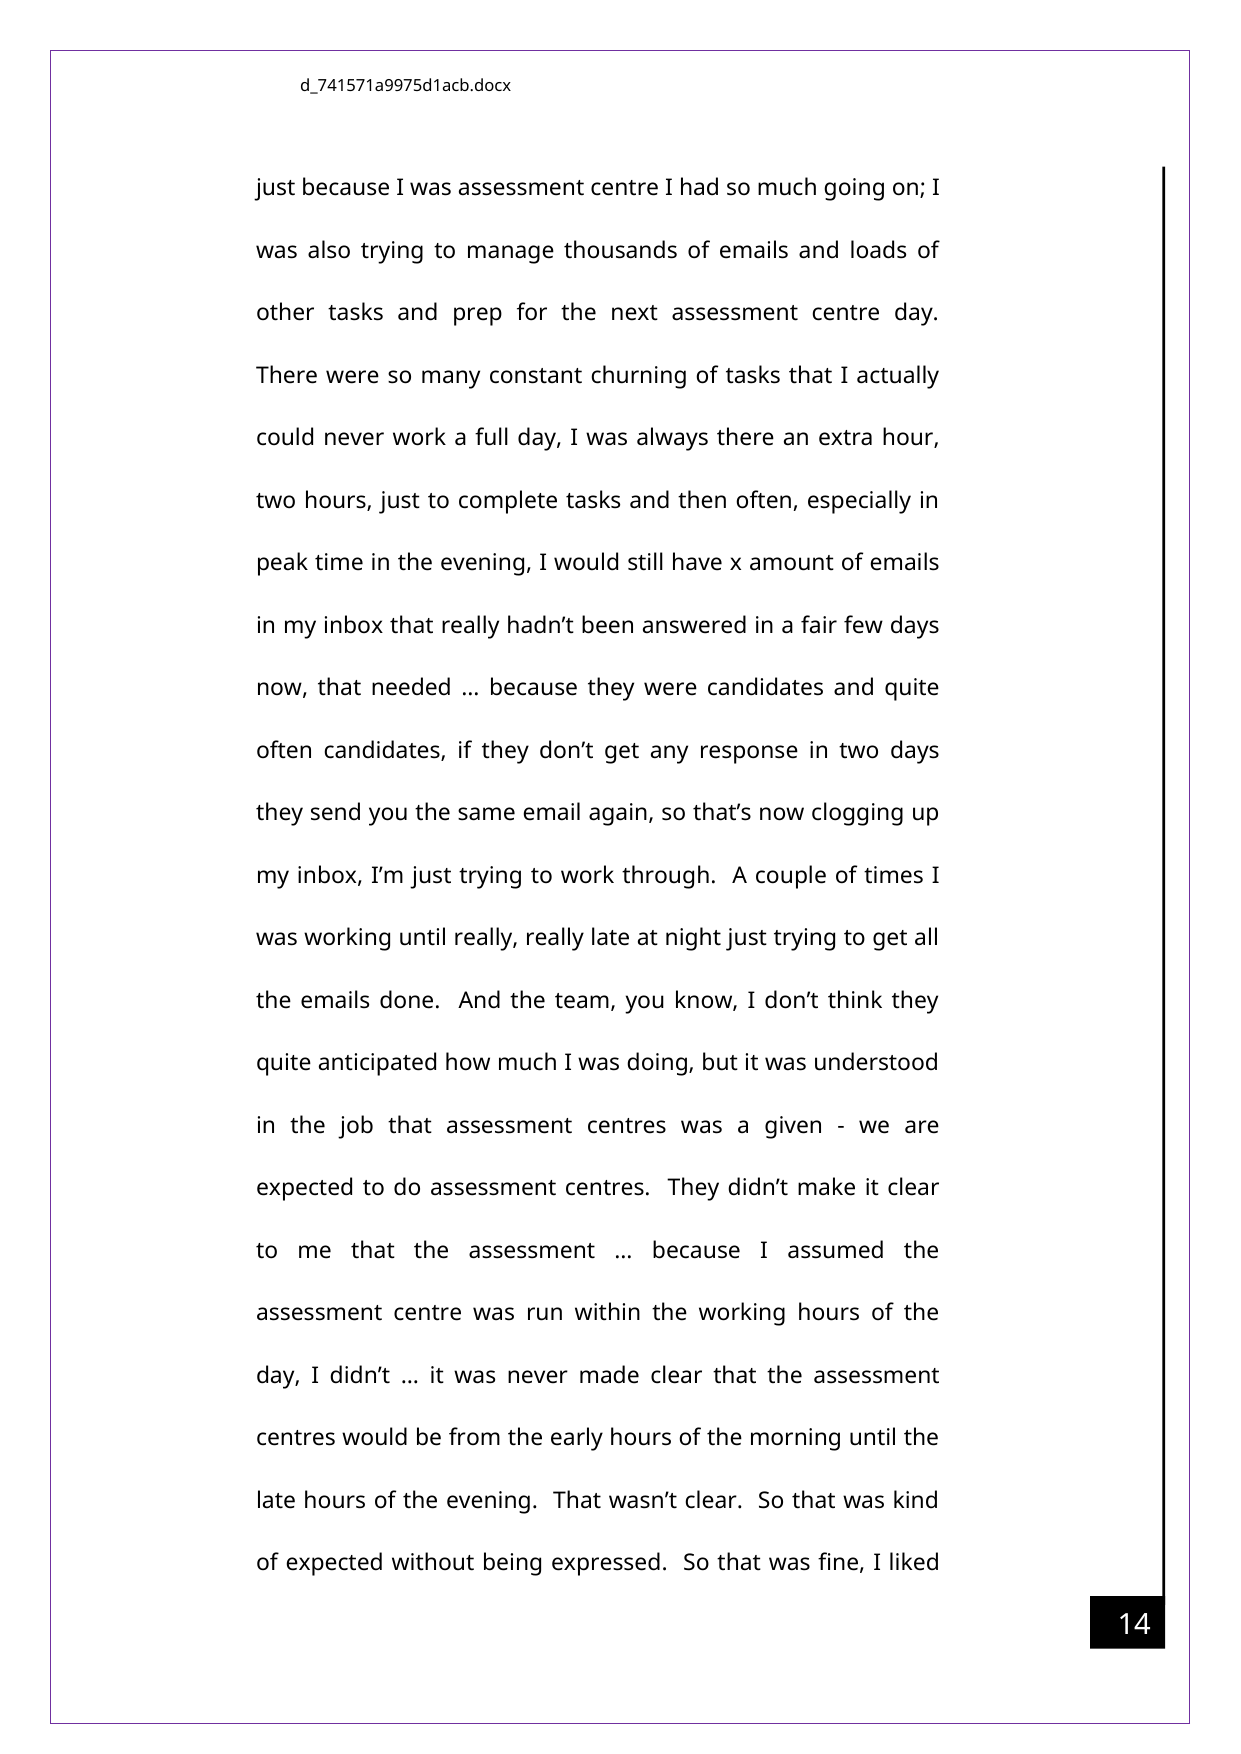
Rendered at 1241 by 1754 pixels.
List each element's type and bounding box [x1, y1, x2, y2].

text [256, 171, 940, 1578]
